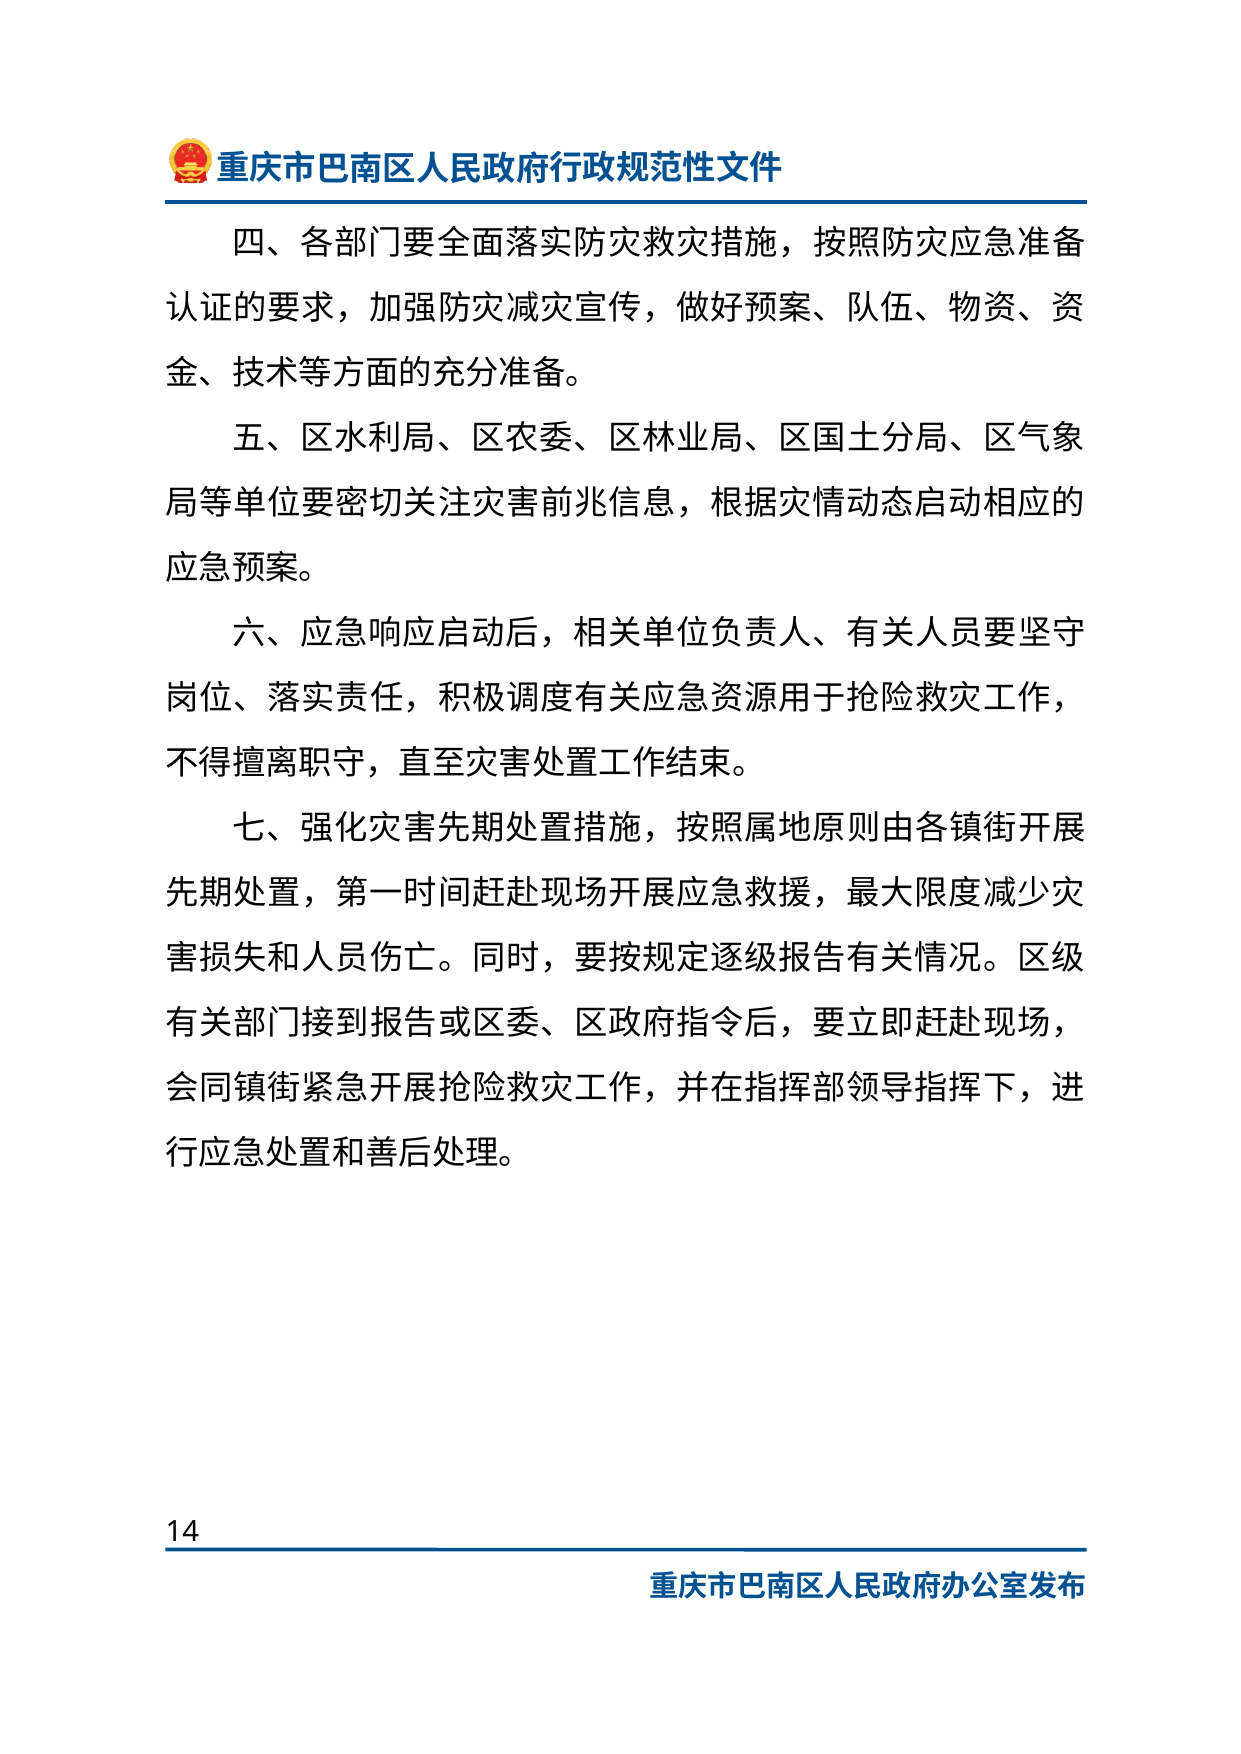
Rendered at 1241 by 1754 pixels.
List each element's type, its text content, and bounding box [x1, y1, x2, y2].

text 五、区水利局、区农委、区林业局、区国土分局、区气象局等单位要密切关注灾害前兆信息，根据灾情动态启动相应的应急预案。 [165, 402, 1087, 597]
picture [165, 136, 216, 187]
text 四、各部门要全面落实防灾救灾措施，按照防灾应急准备认证的要求，加强防灾减灾宣传，做好预案、队伍、物资、资金、技术等方面的充分准备。 [165, 207, 1087, 402]
text 六、应急响应启动后，相关单位负责人、有关人员要坚守岗位、落实责任，积极调度有关应急资源用于抢险救灾工作，不得擅离职守，直至灾害处置工作结束。 [165, 597, 1087, 792]
text 七、强化灾害先期处置措施，按照属地原则由各镇街开展先期处置，第一时间赶赴现场开展应急救援，最大限度减少灾害损失和人员伤亡。同时，要按规定逐级报告有关情况。区级有关部门接到报告或区委、区政府指令后，要立即赶赴现场，会同镇街紧急开展抢险救灾工作，并在指挥部领导指挥下，进行应急处置和善后处理。 [165, 792, 1087, 1182]
